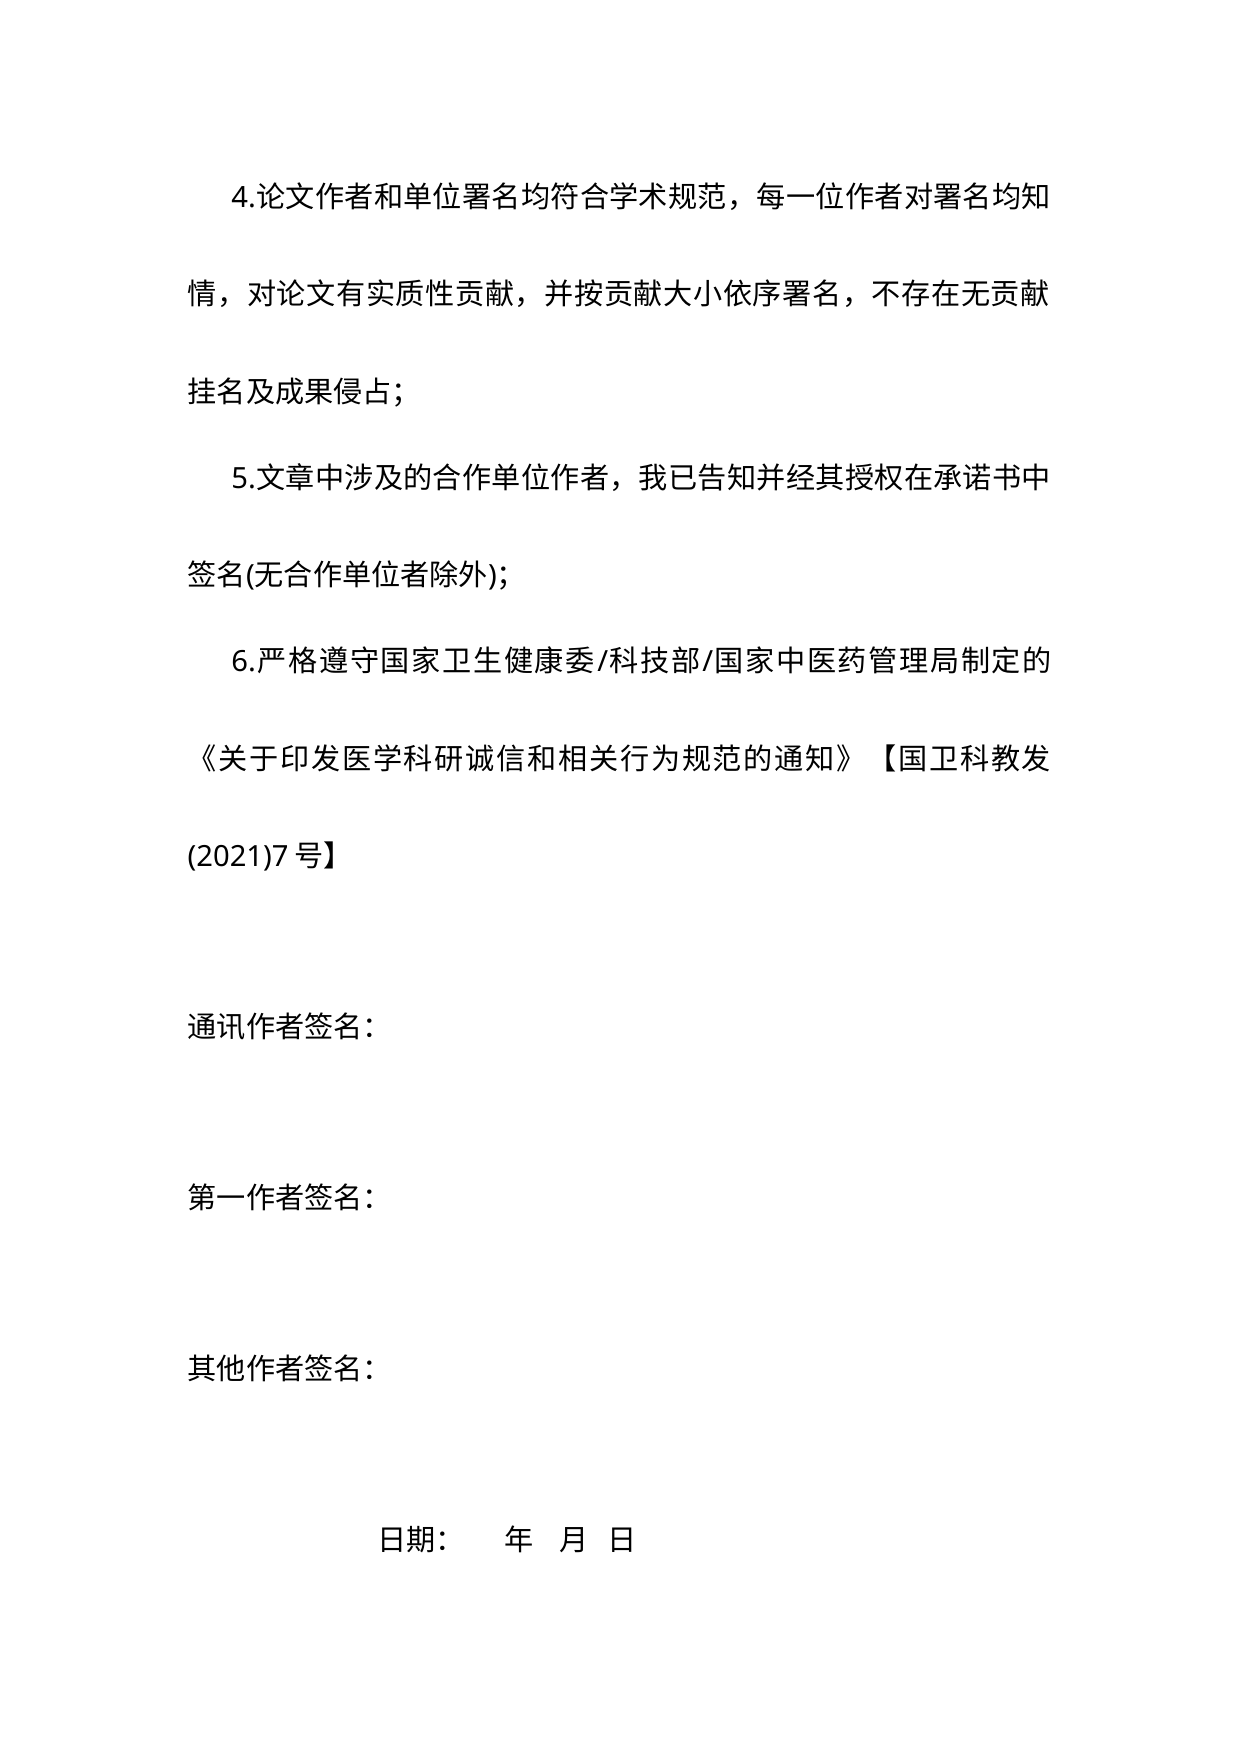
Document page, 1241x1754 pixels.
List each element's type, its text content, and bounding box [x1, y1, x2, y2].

text 日期： 年 月 日 [187, 1506, 1053, 1571]
text 5.文章中涉及的合作单位作者，我已告知并经其授权在承诺书中签名(无合作单位者除外)； [187, 443, 1053, 606]
text 通讯作者签名： [187, 993, 1053, 1058]
text 6.严格遵守国家卫生健康委/科技部/国家中医药管理局制定的《关于印发医学科研诚信和相关行为规范的通知》【国卫科教发(2021)7号】 [187, 627, 1053, 887]
text 第一作者签名： [187, 1164, 1053, 1229]
text 4.论文作者和单位署名均符合学术规范，每一位作者对署名均知情，对论文有实质性贡献，并按贡献大小依序署名，不存在无贡献挂名及成果侵占； [187, 162, 1053, 422]
text 其他作者签名： [187, 1334, 1053, 1399]
